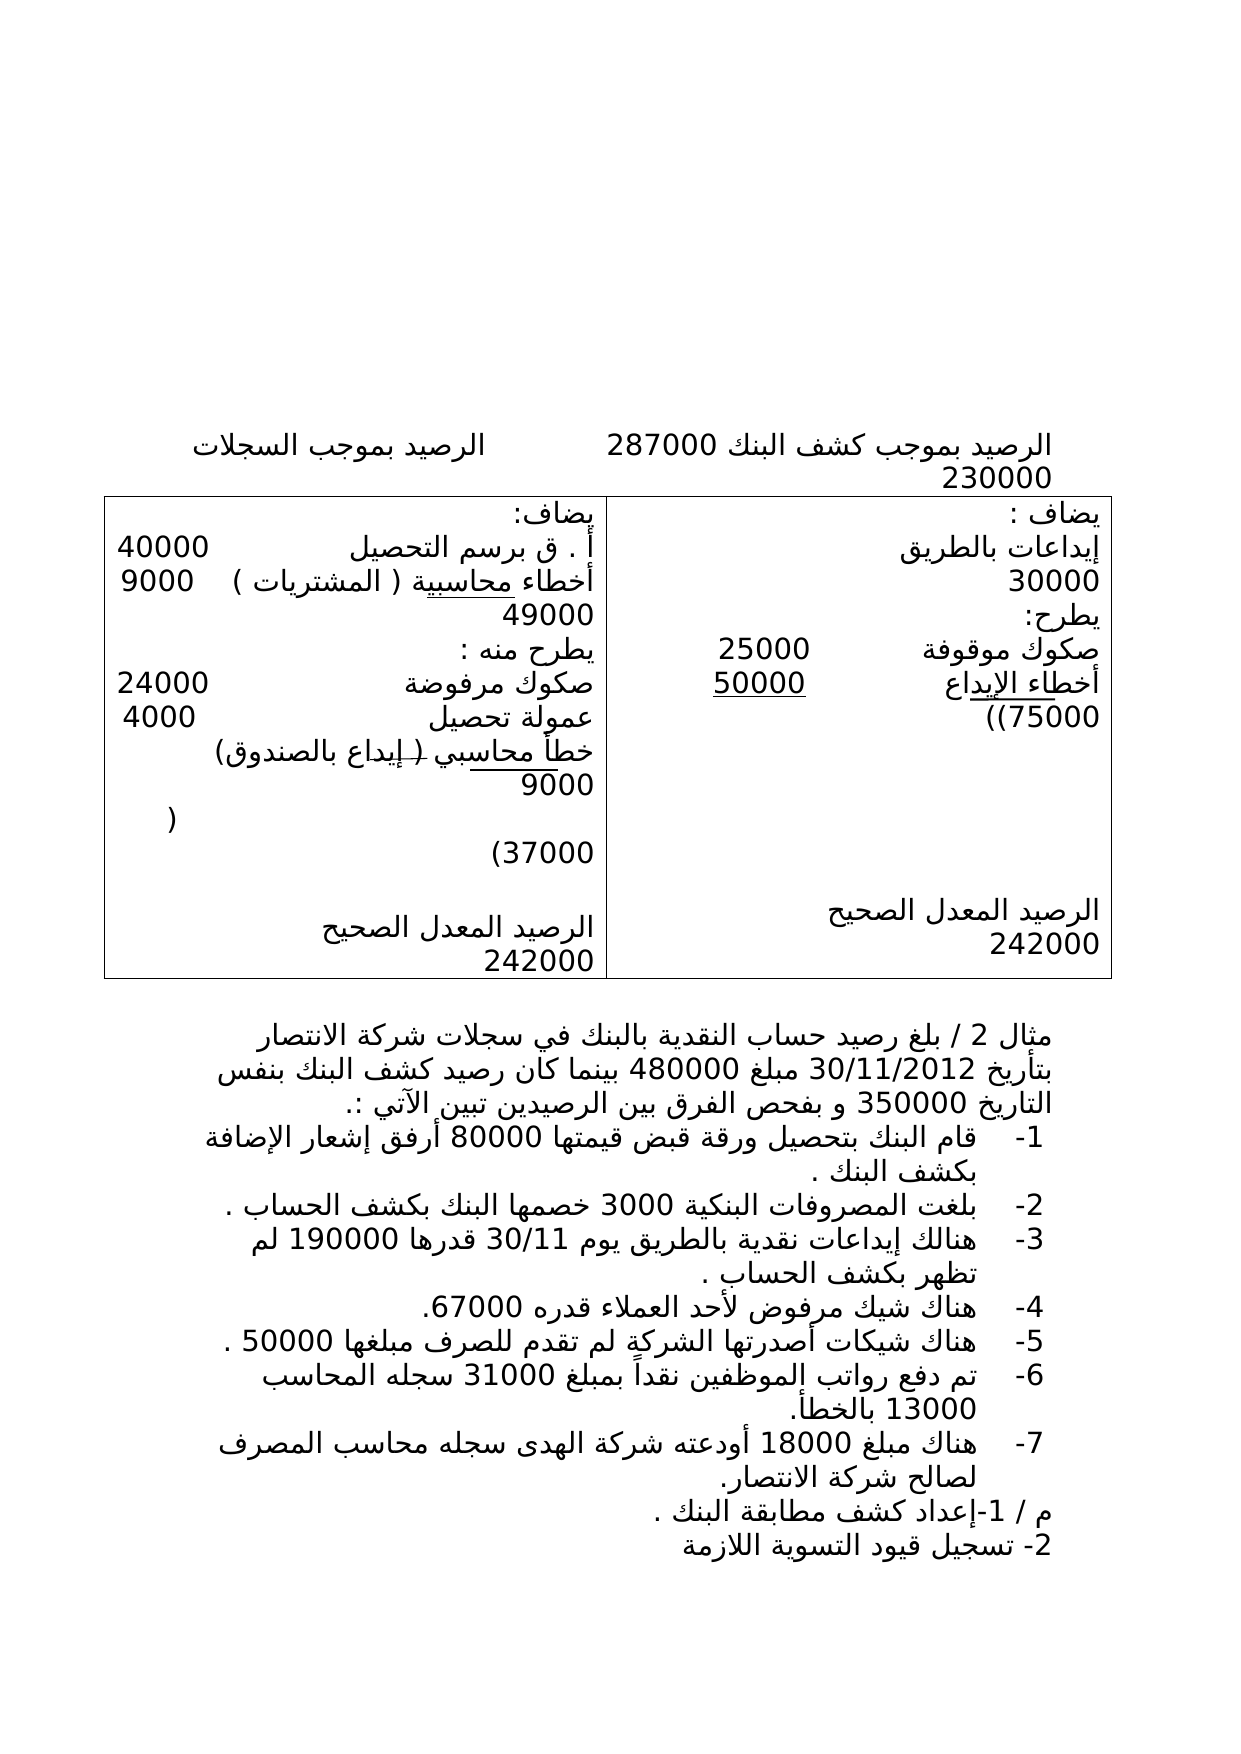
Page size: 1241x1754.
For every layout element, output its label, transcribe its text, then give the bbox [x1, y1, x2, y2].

list قام البنك بتحصيل ورقة قبض قيمتها 80000 أرفق إشعار الإضافة بكشف البنك . [187, 1121, 1015, 1188]
list بلغت المصروفات البنكية 3000 خصمها البنك بكشف الحساب . [187, 1188, 1015, 1222]
list هنالك إيداعات نقدية بالطريق يوم 30/11 قدرها 190000 لم تظهر بكشف الحساب . [187, 1222, 1015, 1290]
table_header يضاف: أ . ق برسم التحصيل 40000 أخطاء محاسبية ( المشتريات ) 9000 49000 يطرح منه : صكوك مرفوضة 24000 عمولة تحصيل 4000 خطأ محاسبي ( إيداع بالصندوق) 9000 (37000) الرصيد المعدل الصحيح 242000 [105, 497, 606, 978]
text 2- تسجيل قيود التسوية اللازمة [187, 1528, 1053, 1562]
list هناك شيك مرفوض لأحد العملاء قدره 67000. [187, 1290, 1015, 1324]
text مثال 2 / بلغ رصيد حساب النقدية بالبنك في سجلات شركة الانتصار بتأريخ 30/11/2012 مبلغ 480000 بينما كان رصيد كشف البنك بنفس التاريخ 350000 و بفحص الفرق بين الرصيدين تبين الآتي :. [187, 1019, 1053, 1121]
text الرصيد بموجب كشف البنك 287000 الرصيد بموجب السجلات 230000 [187, 428, 1053, 496]
text م / 1-إعداد كشف مطابقة البنك . [187, 1494, 1053, 1528]
list تم دفع رواتب الموظفين نقداً بمبلغ 31000 سجله المحاسب 13000 بالخطأ. [187, 1358, 1015, 1426]
table_header يضاف : إيداعات بالطريق 30000 يطرح: صكوك موقوفة 25000 أخطاء الإيداع 50000 75000)) الرصيد المعدل الصحيح 242000 [607, 497, 1111, 978]
list هناك مبلغ 18000 أودعته شركة الهدى سجله محاسب المصرف لصالح شركة الانتصار. [187, 1426, 1015, 1494]
list هناك شيكات أصدرتها الشركة لم تقدم للصرف مبلغها 50000 . [187, 1324, 1015, 1358]
